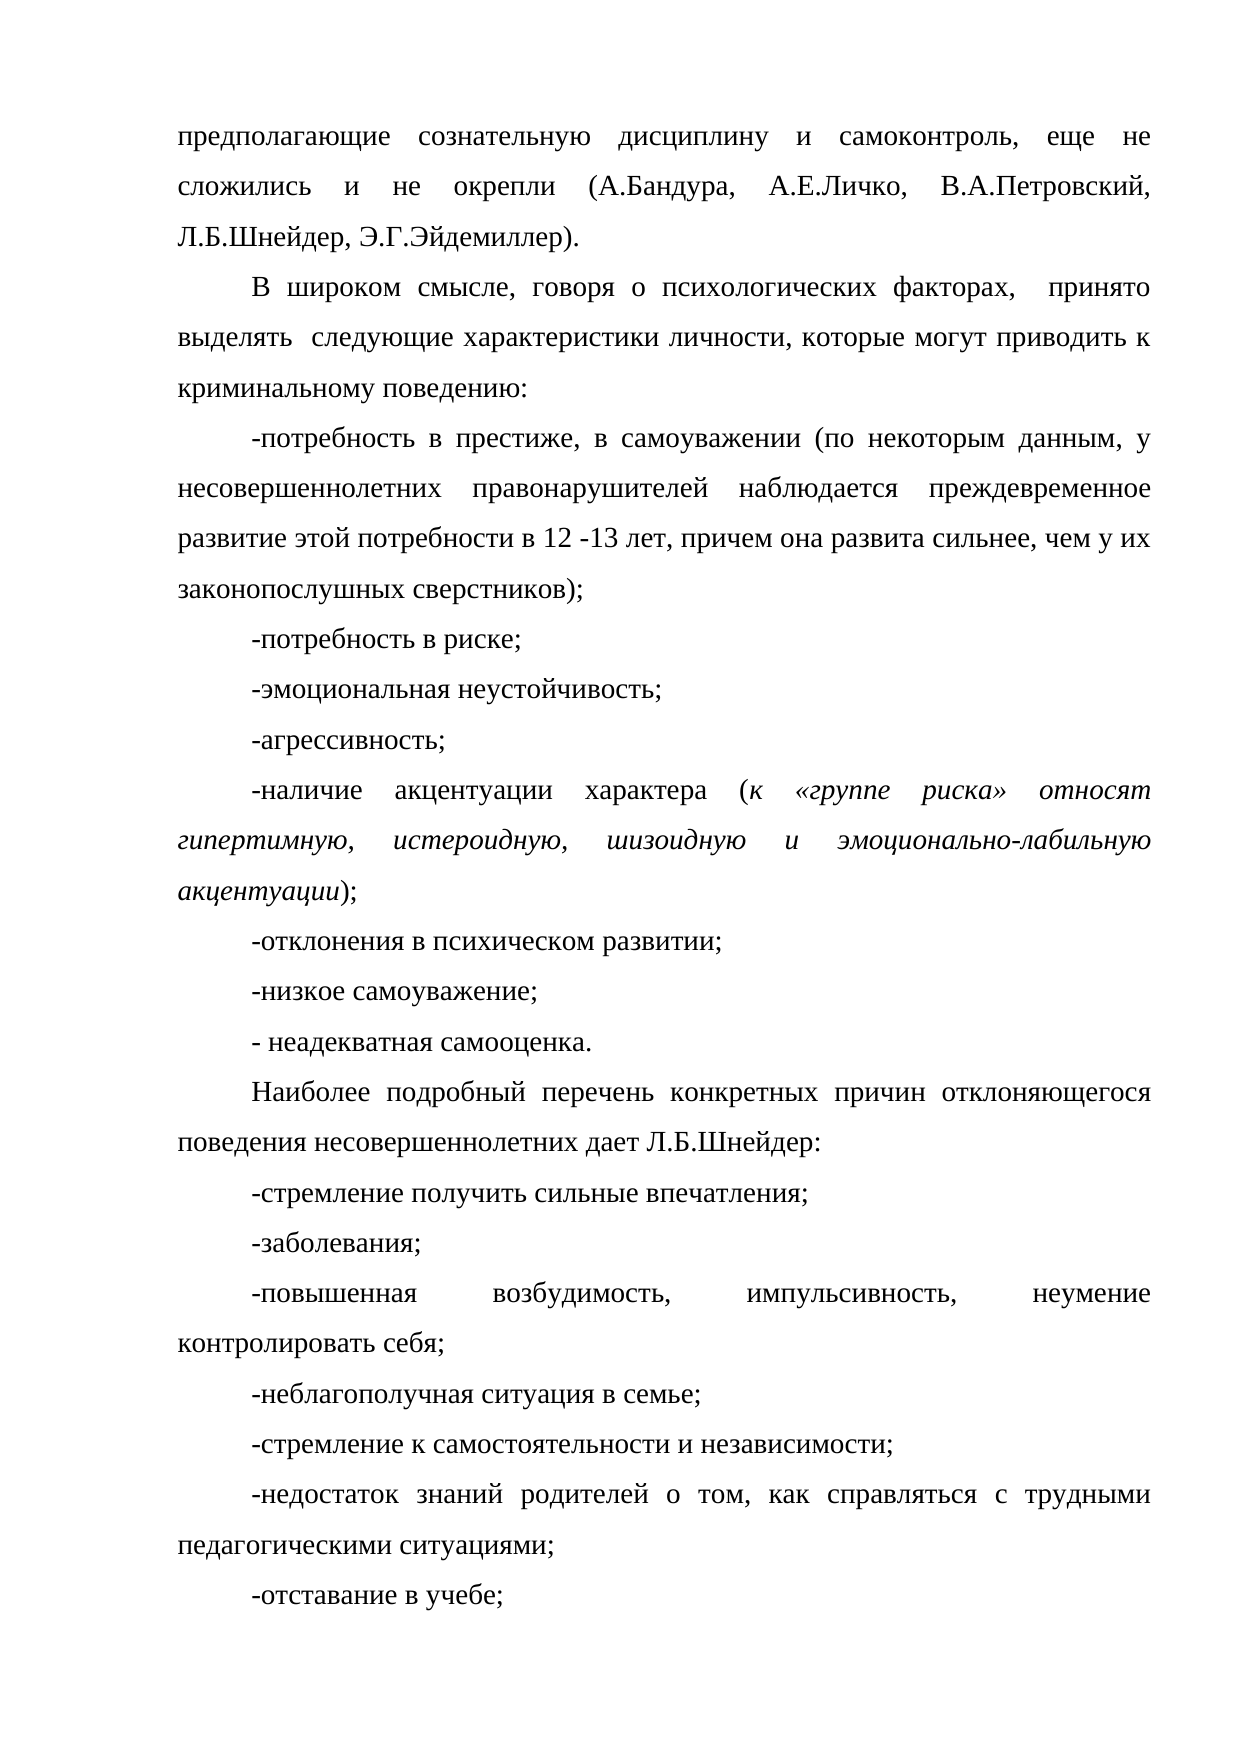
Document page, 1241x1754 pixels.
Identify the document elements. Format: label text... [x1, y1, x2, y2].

text -агрессивность; [177, 722, 1152, 755]
text Наиболее подробный перечень конкретных причин отклоняющегося поведения несовершеннолетних дает Л.Б.Шнейдер: [177, 1074, 1152, 1158]
text -эмоциональная неустойчивость; [177, 672, 1152, 705]
text -стремление получить сильные впечатления; [177, 1175, 1152, 1208]
text -недостаток знаний родителей о том, как справляться с трудными педагогическими ситуациями; [177, 1477, 1152, 1560]
text -отставание в учебе; [177, 1577, 1152, 1611]
text -наличие акцентуации характера (к «группе риска» относят гипертимную, истероидную, шизоидную и эмоционально-лабильную акцентуации); [177, 772, 1152, 906]
text -неблагополучная ситуация в семье; [177, 1376, 1152, 1409]
text -повышенная возбудимость, импульсивность, неумение контролировать себя; [177, 1275, 1152, 1359]
text -стремление к самостоятельности и независимости; [177, 1426, 1152, 1460]
text В широком смысле, говоря о психологических факторах, принято выделять следующие характеристики личности, которые могут приводить к криминальному поведению: [177, 269, 1152, 403]
text -низкое самоуважение; [177, 973, 1152, 1007]
text - неадекватная самооценка. [177, 1024, 1152, 1057]
text -заболевания; [177, 1225, 1152, 1258]
text -потребность в риске; [177, 621, 1152, 655]
text -потребность в престиже, в самоуважении (по некоторым данным, у несовершеннолетних правонарушителей наблюдается преждевременное развитие этой потребности в 12 -13 лет, причем она развита сильнее, чем у их законопослушных сверстников); [177, 420, 1152, 604]
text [177, 118, 1152, 252]
text -отклонения в психическом развитии; [177, 923, 1152, 957]
